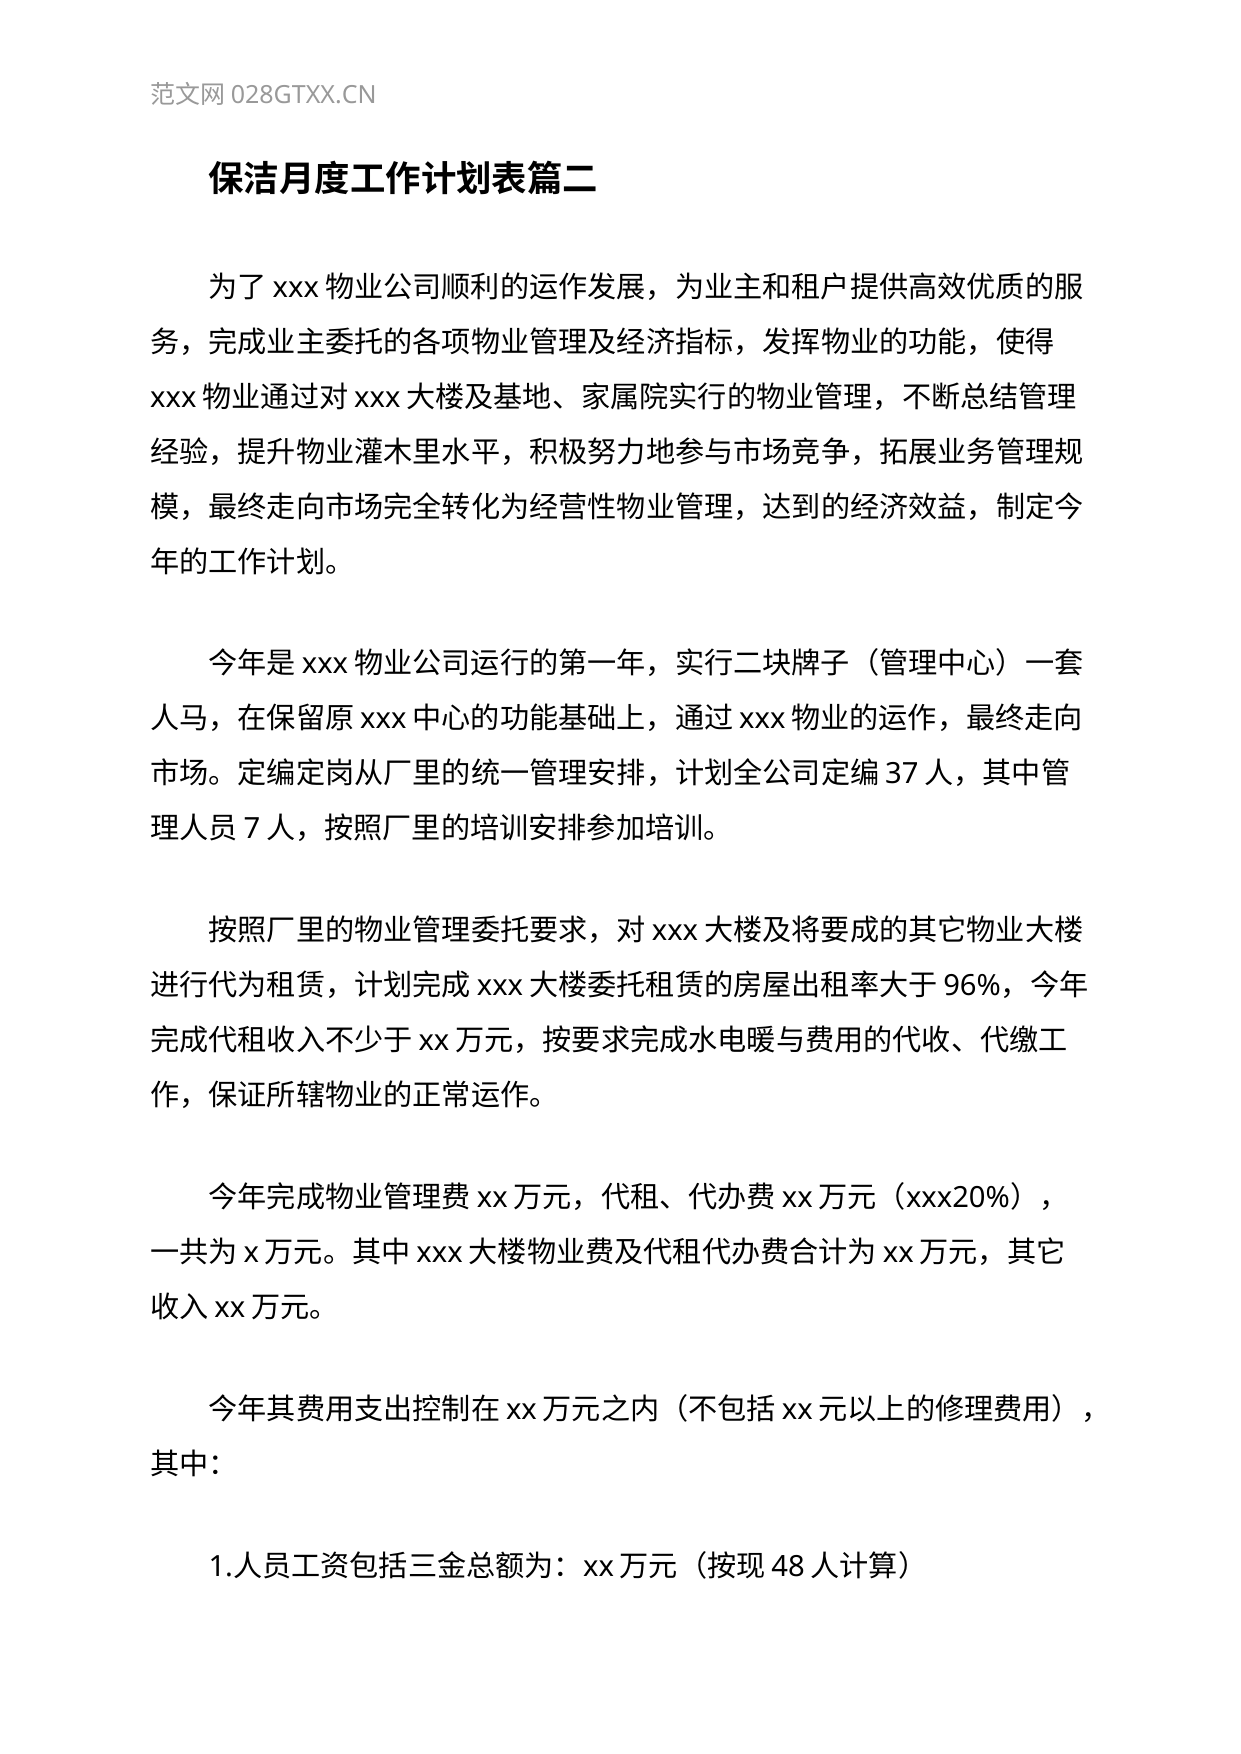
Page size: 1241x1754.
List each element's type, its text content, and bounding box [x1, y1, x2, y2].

text 今年是xxx物业公司运行的第一年，实行二块牌子（管理中心）一套人马，在保留原xxx中心的功能基础上，通过xxx物业的运作，最终走向市场。定编定岗从厂里的统一管理安排，计划全公司定编37人，其中管理人员7人，按照厂里的培训安排参加培训。 [150, 640, 1090, 847]
text 今年其费用支出控制在xx万元之内（不包括xx元以上的修理费用），其中： [150, 1386, 1090, 1483]
text 今年完成物业管理费xx万元，代租、代办费xx万元（xxx20%），一共为x万元。其中xxx大楼物业费及代租代办费合计为xx万元，其它收入xx万元。 [150, 1174, 1090, 1326]
text 按照厂里的物业管理委托要求，对xxx大楼及将要成的其它物业大楼进行代为租赁，计划完成xxx大楼委托租赁的房屋出租率大于96%，今年完成代租收入不少于xx万元，按要求完成水电暖与费用的代收、代缴工作，保证所辖物业的正常运作。 [150, 907, 1090, 1114]
text 保洁月度工作计划表篇二 [150, 150, 1090, 201]
text 1.人员工资包括三金总额为：xx万元（按现48人计算） [150, 1542, 1090, 1585]
text 为了xxx物业公司顺利的运作发展，为业主和租户提供高效优质的服务，完成业主委托的各项物业管理及经济指标，发挥物业的功能，使得xxx物业通过对xxx大楼及基地、家属院实行的物业管理，不断总结管理经验，提升物业灌木里水平，积极努力地参与市场竞争，拓展业务管理规模，最终走向市场完全转化为经营性物业管理，达到的经济效益，制定今年的工作计划。 [150, 263, 1090, 580]
